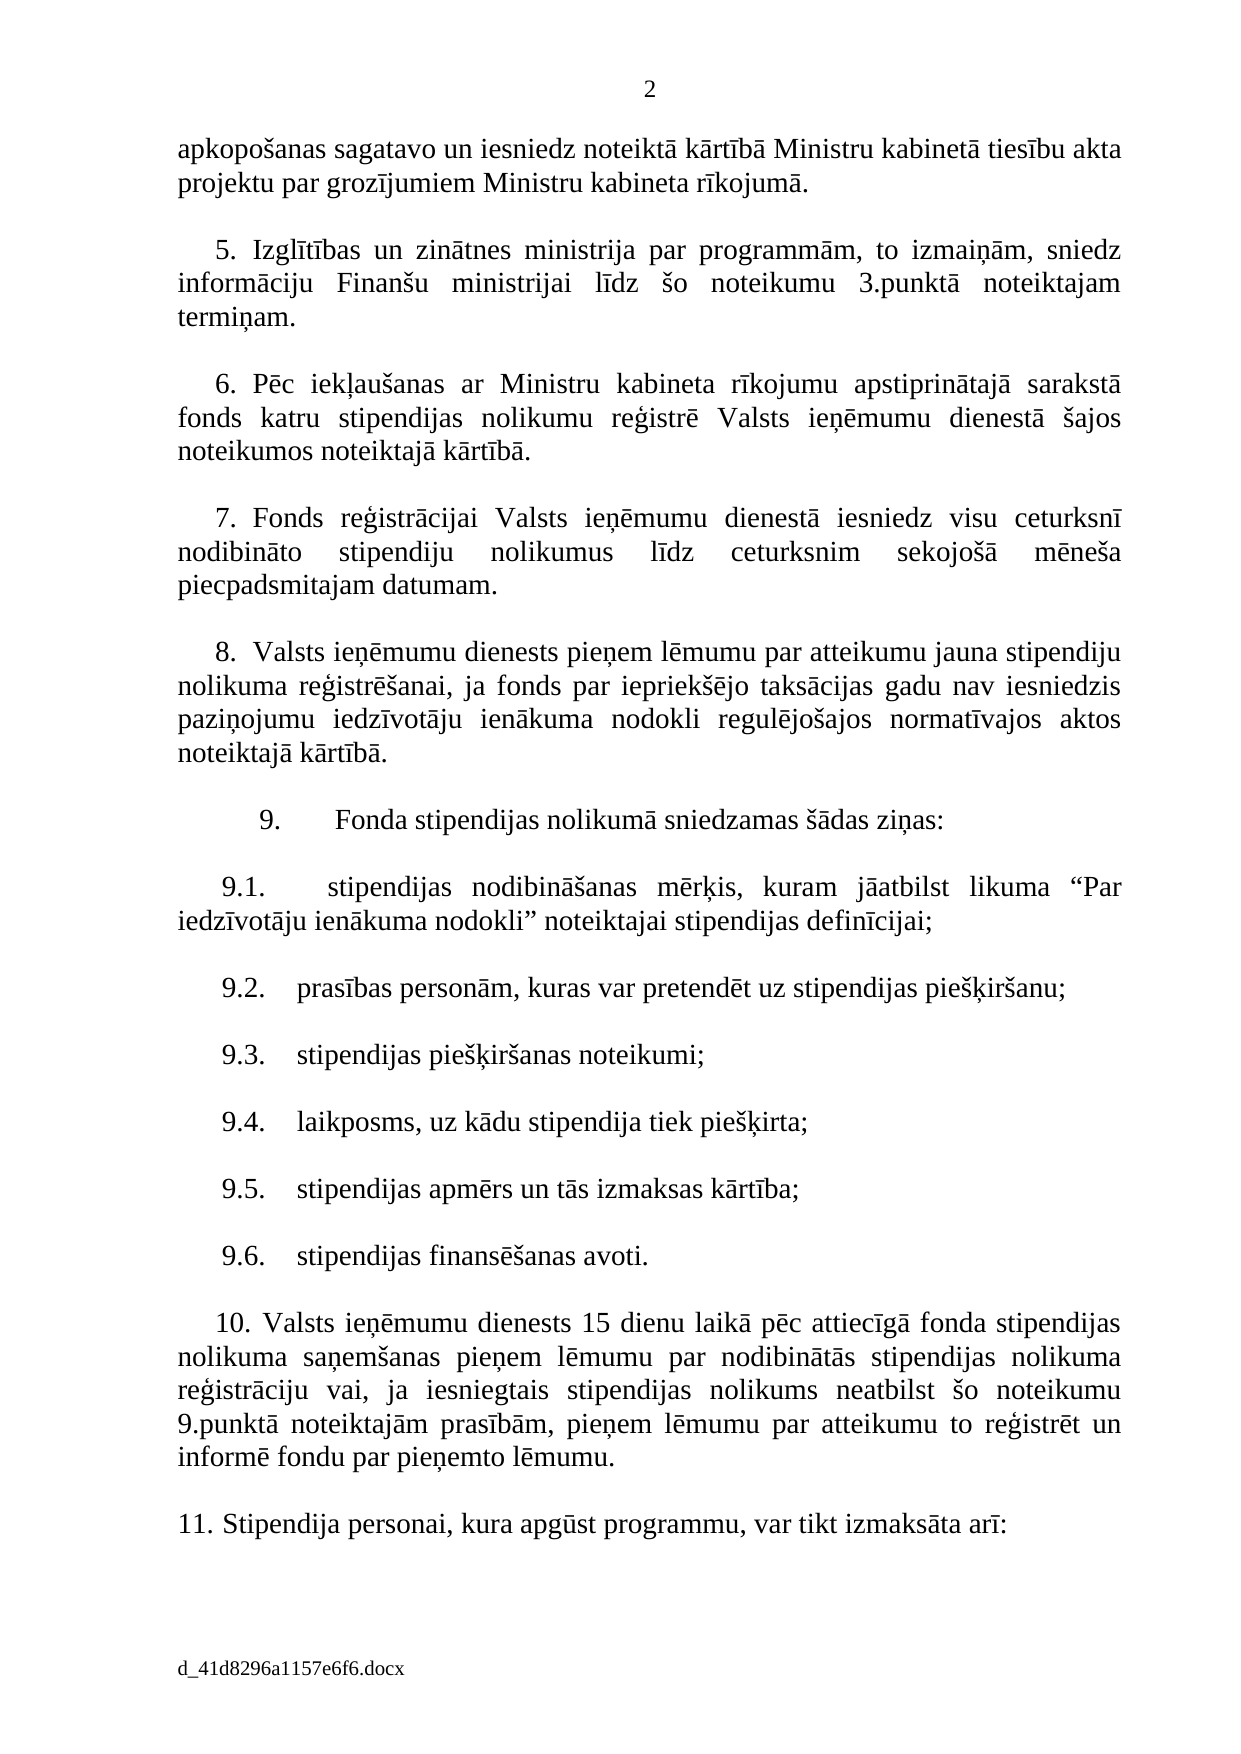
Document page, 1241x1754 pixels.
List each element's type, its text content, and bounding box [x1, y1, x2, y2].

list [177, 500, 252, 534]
list Valsts ieņēmumu dienests 15 dienu laikā pēc attiecīgā fonda stipendijas nolikuma saņemšanas pieņem lēmumu par nodibinātās stipendijas nolikuma reģistrāciju vai, ja iesniegtais stipendijas nolikums neatbilst šo noteikumu 9.punktā noteiktajām prasībām, pieņem lēmumu par atteikumu to reģistrēt un informē fondu par pieņemto lēmumu. [177, 1305, 1122, 1473]
list Pēc iekļaušanas ar Ministru kabineta rīkojumu apstiprinātajā sarakstā fonds katru stipendijas nolikumu reģistrē Valsts ieņēmumu dienestā šajos noteikumos noteiktajā kārtībā. [177, 366, 1122, 467]
list prasības personām, kuras var pretendēt uz stipendijas piešķiršanu; [222, 970, 1122, 1003]
list stipendijas apmērs un tās izmaksas kārtība; [222, 1171, 1122, 1205]
list Fonds reģistrācijai Valsts ieņēmumu dienestā iesniedz visu ceturksnī nodibināto stipendiju nolikumus līdz ceturksnim sekojošā mēneša piecpadsmitajam datumam. [177, 567, 1122, 601]
list Izglītības un zinātnes ministrija par programmām, to izmaiņām, sniedz informāciju Finanšu ministrijai līdz šo noteikumu 3.punktā noteiktajam termiņam. [177, 232, 1122, 333]
list stipendijas piešķiršanas noteikumi; [222, 1037, 1122, 1071]
list Valsts ieņēmumu dienests pieņem lēmumu par atteikumu jauna stipendiju nolikuma reģistrēšanai, ja fonds par iepriekšējo taksācijas gadu nav iesniedzis paziņojumu iedzīvotāju ienākuma nodokli regulējošajos normatīvajos aktos noteiktajā kārtībā. [177, 634, 1122, 769]
list stipendijas finansēšanas avoti. [222, 1238, 1122, 1272]
list laikposms, uz kādu stipendija tiek piešķirta; [222, 1104, 1122, 1138]
list Fonda stipendijas nolikumā sniedzamas šādas ziņas: [252, 802, 1122, 836]
list stipendijas nodibināšanas mērķis, kuram jāatbilst likuma “Par iedzīvotāju ienākuma nodokli” noteiktajai stipendijas definīcijai; [177, 869, 1122, 936]
list Stipendija personai, kura apgūst programmu, var tikt izmaksāta arī: [177, 1507, 1122, 1540]
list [177, 131, 1122, 198]
